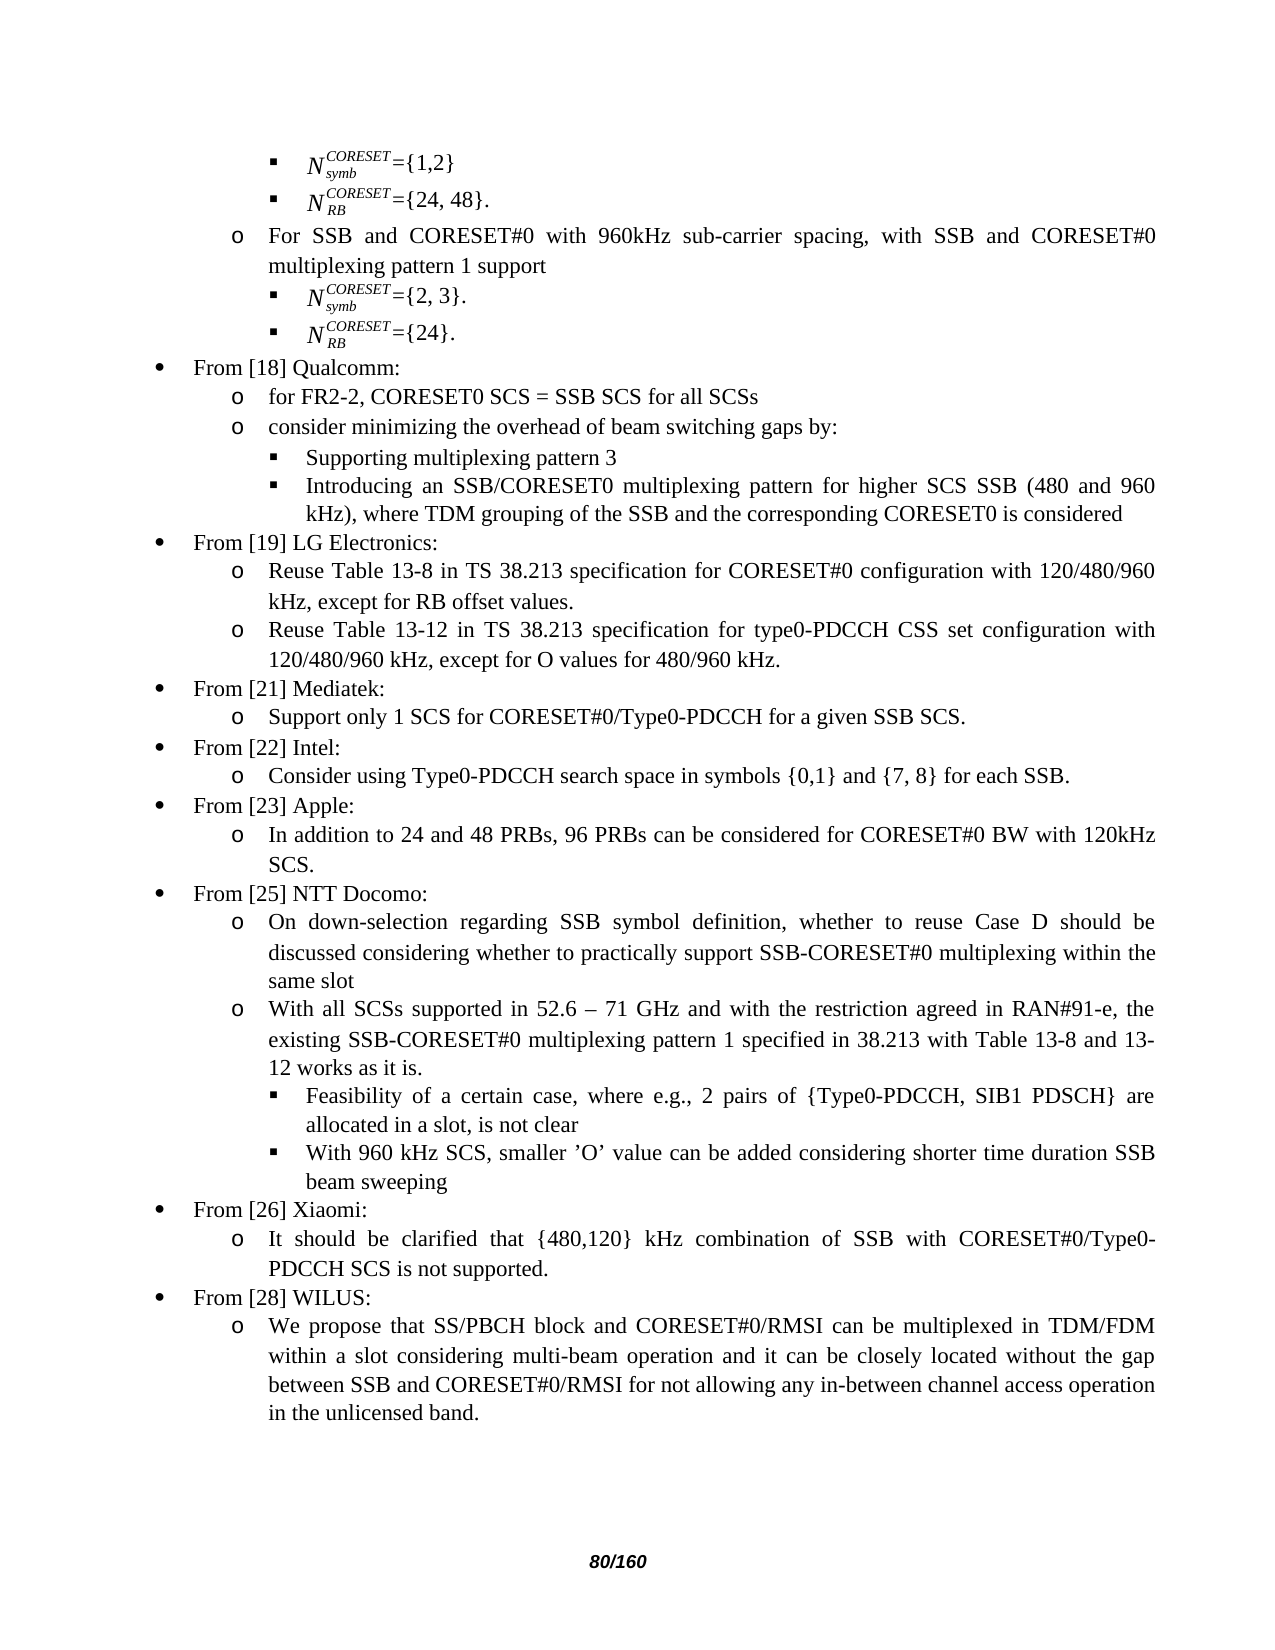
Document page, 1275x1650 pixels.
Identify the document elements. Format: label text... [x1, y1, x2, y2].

list for FR2-2, CORESET0 SCS = SSB SCS for all SCSs [231, 383, 1157, 411]
list ={24}. [268, 317, 1157, 352]
list consider minimizing the overhead of beam switching gaps by: [231, 413, 1157, 441]
list Introducing an SSB/CORESET0 multiplexing pattern for higher SCS SSB (480 and 960 kHz), where TDM grouping of the SSB and the corresponding CORESET0 is considered [268, 472, 1157, 527]
list Consider using Type0-PDCCH search space in symbols {0,1} and {7, 8} for each SSB. [231, 762, 1157, 790]
list For SSB and CORESET#0 with 960kHz sub-carrier spacing, with SSB and CORESET#0 multiplexing pattern 1 support [231, 222, 1157, 278]
list From [18] Qualcomm: [156, 354, 1157, 381]
list In addition to 24 and 48 PRBs, 96 PRBs can be considered for CORESET#0 BW with 120kHz SCS. [231, 821, 1157, 878]
list ={24, 48}. [268, 185, 1157, 219]
list On down-selection regarding SSB symbol definition, whether to reuse Case D should be discussed considering whether to practically support SSB-CORESET#0 multiplexing within the same slot [231, 908, 1157, 993]
list Reuse Table 13-12 in TS 38.213 specification for type0-PDCCH CSS set configuration with 120/480/960 kHz, except for O values for 480/960 kHz. [231, 616, 1157, 673]
list From [23] Apple: [156, 793, 1157, 819]
list Supporting multiplexing pattern 3 [268, 444, 1157, 470]
list ={2, 3}. [268, 280, 1157, 315]
list From [28] WILUS: [156, 1283, 1157, 1310]
list From [25] NTT Docomo: [156, 880, 1157, 906]
list With 960 kHz SCS, smaller ’O’ value can be added considering shorter time duration SSB beam sweeping [268, 1139, 1157, 1194]
list ={1,2} [268, 148, 1157, 183]
list From [19] LG Electronics: [156, 529, 1157, 555]
list From [21] Mediatek: [156, 675, 1157, 701]
list With all SCSs supported in 52.6 – 71 GHz and with the restriction agreed in RAN#91-e, the existing SSB-CORESET#0 multiplexing pattern 1 specified in 38.213 with Table 13-8 and 13-12 works as it is. [231, 995, 1157, 1081]
list From [26] Xiaomi: [156, 1196, 1157, 1223]
list It should be clarified that {480,120} kHz combination of SSB with CORESET#0/Type0-PDCCH SCS is not supported. [231, 1225, 1157, 1281]
list Support only 1 SCS for CORESET#0/Type0-PDCCH for a given SSB SCS. [231, 703, 1157, 732]
list We propose that SS/PBCH block and CORESET#0/RMSI can be multiplexed in TDM/FDM within a slot considering multi-beam operation and it can be closely located without the gap between SSB and CORESET#0/RMSI for not allowing any in-between channel access operation in the unlicensed band. [231, 1312, 1157, 1426]
list From [22] Intel: [156, 734, 1157, 760]
list Reuse Table 13-8 in TS 38.213 specification for CORESET#0 configuration with 120/480/960 kHz, except for RB offset values. [231, 557, 1157, 614]
list Feasibility of a certain case, where e.g., 2 pairs of {Type0-PDCCH, SIB1 PDSCH} are allocated in a slot, is not clear [268, 1083, 1157, 1137]
